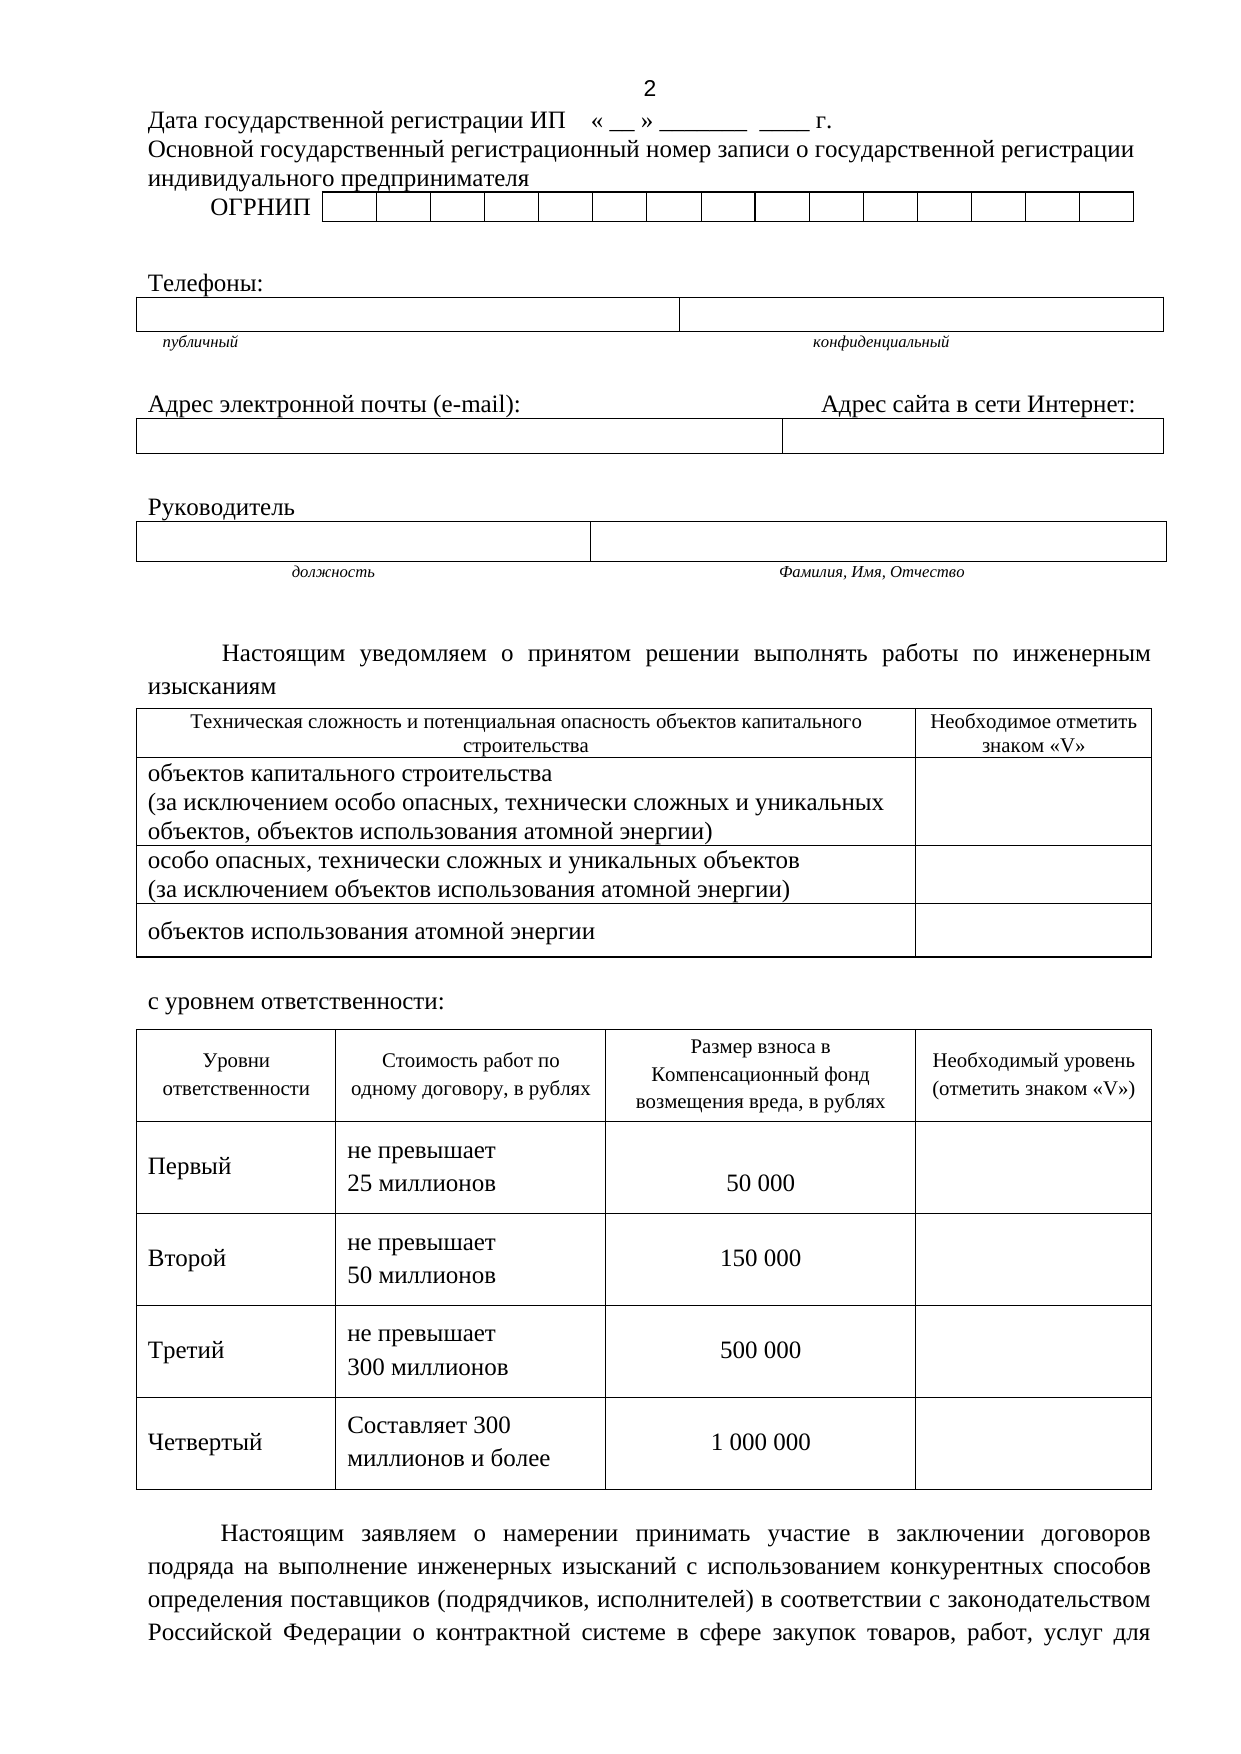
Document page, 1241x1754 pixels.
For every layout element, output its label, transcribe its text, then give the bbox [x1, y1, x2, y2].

text должность Фамилия, Имя, Отчество [162, 562, 1152, 581]
text Настоящим уведомляем о принятом решении выполнять работы по инженерным изысканиям [148, 638, 1152, 700]
table_cell [916, 758, 1151, 844]
table_header Необходимый уровень (отметить знаком «V») [916, 1030, 1151, 1121]
table_header Уровни ответственности [137, 1030, 335, 1121]
table_cell 50 000 [606, 1122, 915, 1213]
table_header Необходимое отметить знаком «V» [916, 709, 1151, 757]
table_header Техническая сложность и потенциальная опасность объектов капитального строительства [137, 709, 915, 757]
table_header [593, 193, 646, 221]
table_header [377, 193, 430, 221]
table_header [1026, 193, 1079, 221]
table_header ОГРНИП [199, 191, 322, 221]
table_cell объектов использования атомной энергии [137, 904, 915, 956]
table_cell 500 000 [606, 1306, 915, 1397]
table_header [972, 193, 1025, 221]
table_cell не превышает 300 миллионов [336, 1306, 605, 1397]
table_cell [916, 1306, 1151, 1397]
table_cell 150 000 [606, 1214, 915, 1305]
table_header [702, 193, 754, 221]
table_header [591, 522, 1166, 561]
text публичный конфиденциальный [162, 332, 1152, 351]
table_header [137, 298, 679, 331]
table_header [1080, 193, 1133, 221]
table_cell Первый [137, 1122, 335, 1213]
table_cell Второй [137, 1214, 335, 1305]
table_header [918, 193, 971, 221]
table_header [810, 193, 863, 221]
table_cell [916, 1122, 1151, 1213]
table_cell [916, 846, 1151, 903]
table_cell [916, 1214, 1151, 1305]
text Дата государственной регистрации ИП « __ » _______ ____ г. [148, 105, 1152, 134]
table_cell 1 000 000 [606, 1398, 915, 1489]
table_header [783, 419, 1163, 453]
table_header Стоимость работ по одному договору, в рублях [336, 1030, 605, 1121]
table_cell не превышает 50 миллионов [336, 1214, 605, 1305]
table_header [485, 193, 538, 221]
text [148, 1518, 1152, 1646]
table_header [680, 298, 1163, 331]
table_header [864, 193, 917, 221]
table_cell Четвертый [137, 1398, 335, 1489]
table_header Размер взноса в Компенсационный фонд возмещения вреда, в рублях [606, 1030, 915, 1121]
text Адрес электронной почты (e-mail): Адрес сайта в сети Интернет: [148, 389, 1152, 418]
table_cell объектов капитального строительства (за исключением особо опасных, технически сложных и уникальных объектов, объектов использования атомной энергии) [137, 758, 915, 844]
table_header [756, 193, 809, 221]
table_cell Третий [137, 1306, 335, 1397]
text Основной государственный регистрационный номер записи о государственной регистрации индивидуального предпринимателя [148, 134, 1152, 191]
text Руководитель [148, 492, 1152, 521]
table_cell [916, 1398, 1151, 1489]
table_header [647, 193, 701, 221]
table_header [137, 419, 782, 453]
text с уровнем ответственности: [148, 986, 1152, 1015]
table_header [137, 522, 590, 561]
table_header [539, 193, 592, 221]
table_cell особо опасных, технически сложных и уникальных объектов (за исключением объектов использования атомной энергии) [137, 846, 915, 903]
table_cell не превышает 25 миллионов [336, 1122, 605, 1213]
table_header [431, 193, 484, 221]
table_cell [916, 904, 1151, 956]
table_header [323, 193, 376, 221]
text Телефоны: [148, 268, 1152, 297]
table_cell Составляет 300 миллионов и более [336, 1398, 605, 1489]
